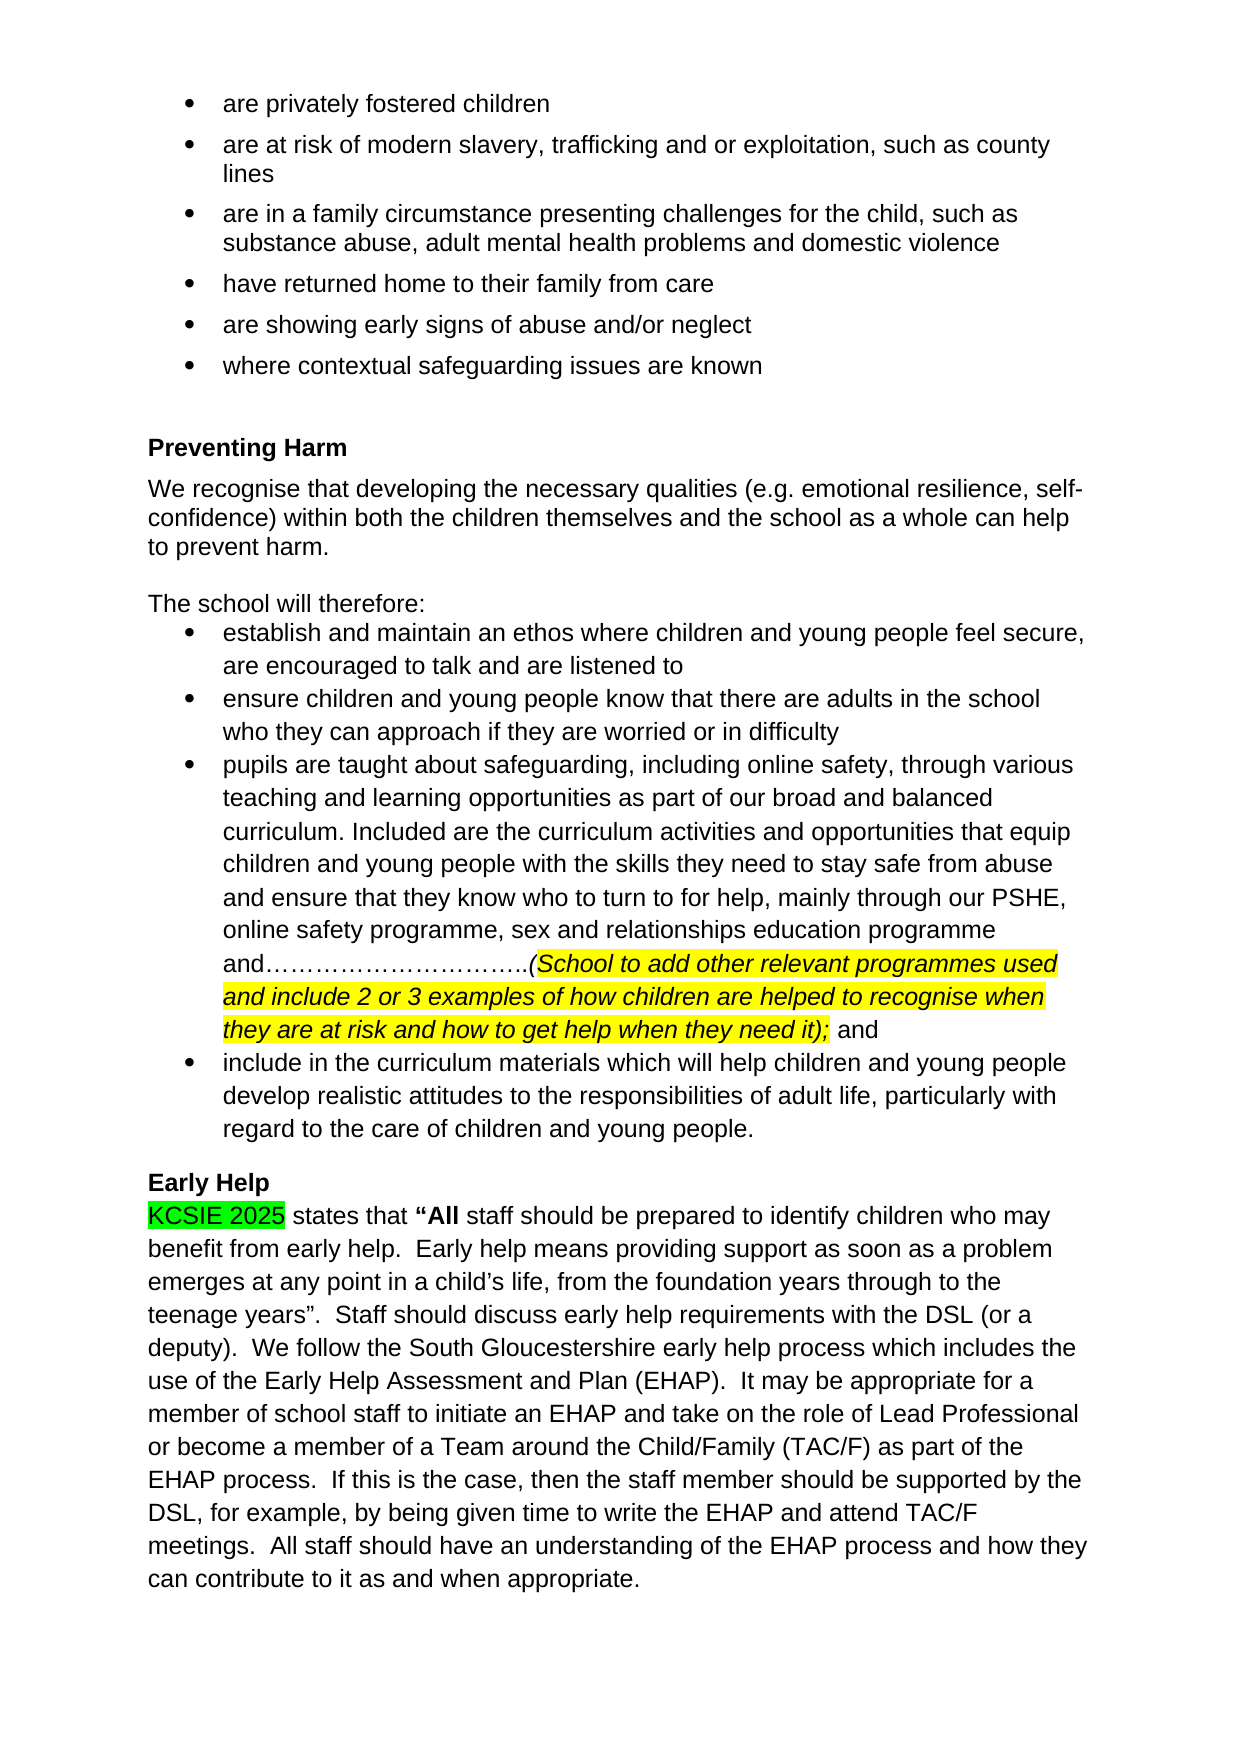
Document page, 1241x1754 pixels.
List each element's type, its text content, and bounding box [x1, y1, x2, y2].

text Preventing Harm [148, 433, 1090, 462]
list are privately fostered children [185, 89, 1090, 117]
text KCSIE 2025 states that “All staff should be prepared to identify children who may benefit from early help. Early help means providing support as soon as a problem emerges at any point in a child’s life, from the foundation years through to the teenage years”. Staff should discuss early help requirements with the DSL (or a deputy). We follow the South Gloucestershire early help process which includes the use of the Early Help Assessment and Plan (EHAP). It may be appropriate for a member of school staff to initiate an EHAP and take on the role of Lead Professional or become a member of a Team around the Child/Family (TAC/F) as part of the EHAP process. If this is the case, then the staff member should be supported by the DSL, for example, by being given time to write the EHAP and attend TAC/F meetings. All staff should have an understanding of the EHAP process and how they can contribute to it as and when appropriate. [148, 1201, 1090, 1593]
list are in a family circumstance presenting challenges for the child, such as substance abuse, adult mental health problems and domestic violence [185, 199, 1090, 257]
text We recognise that developing the necessary qualities (e.g. emotional resilience, self-confidence) within both the children themselves and the school as a whole can help to prevent harm. [148, 474, 1090, 561]
list ensure children and young people know that there are adults in the school who they can approach if they are worried or in difficulty [185, 684, 1090, 746]
list are at risk of modern slavery, trafficking and or exploitation, such as county lines [185, 130, 1090, 187]
text The school will therefore: [148, 589, 1090, 618]
list are showing early signs of abuse and/or neglect [185, 310, 1090, 339]
list have returned home to their family from care [185, 269, 1090, 298]
text Early Help [148, 1168, 1090, 1196]
list pupils are taught about safeguarding, including online safety, through various teaching and learning opportunities as part of our broad and balanced curriculum. Included are the curriculum activities and opportunities that equip children and young people with the skills they need to stay safe from abuse and ensure that they know who to turn to for help, mainly through our PSHE, online safety programme, sex and relationships education programme and…………………………..(School to add other relevant programmes used and include 2 or 3 examples of how children are helped to recognise when they are at risk and how to get help when they need it); and [185, 750, 1090, 1043]
list include in the curriculum materials which will help children and young people develop realistic attitudes to the responsibilities of adult life, particularly with regard to the care of children and young people. [185, 1048, 1090, 1142]
list where contextual safeguarding issues are known [185, 351, 1090, 380]
list establish and maintain an ethos where children and young people feel secure, are encouraged to talk and are listened to [185, 618, 1090, 680]
